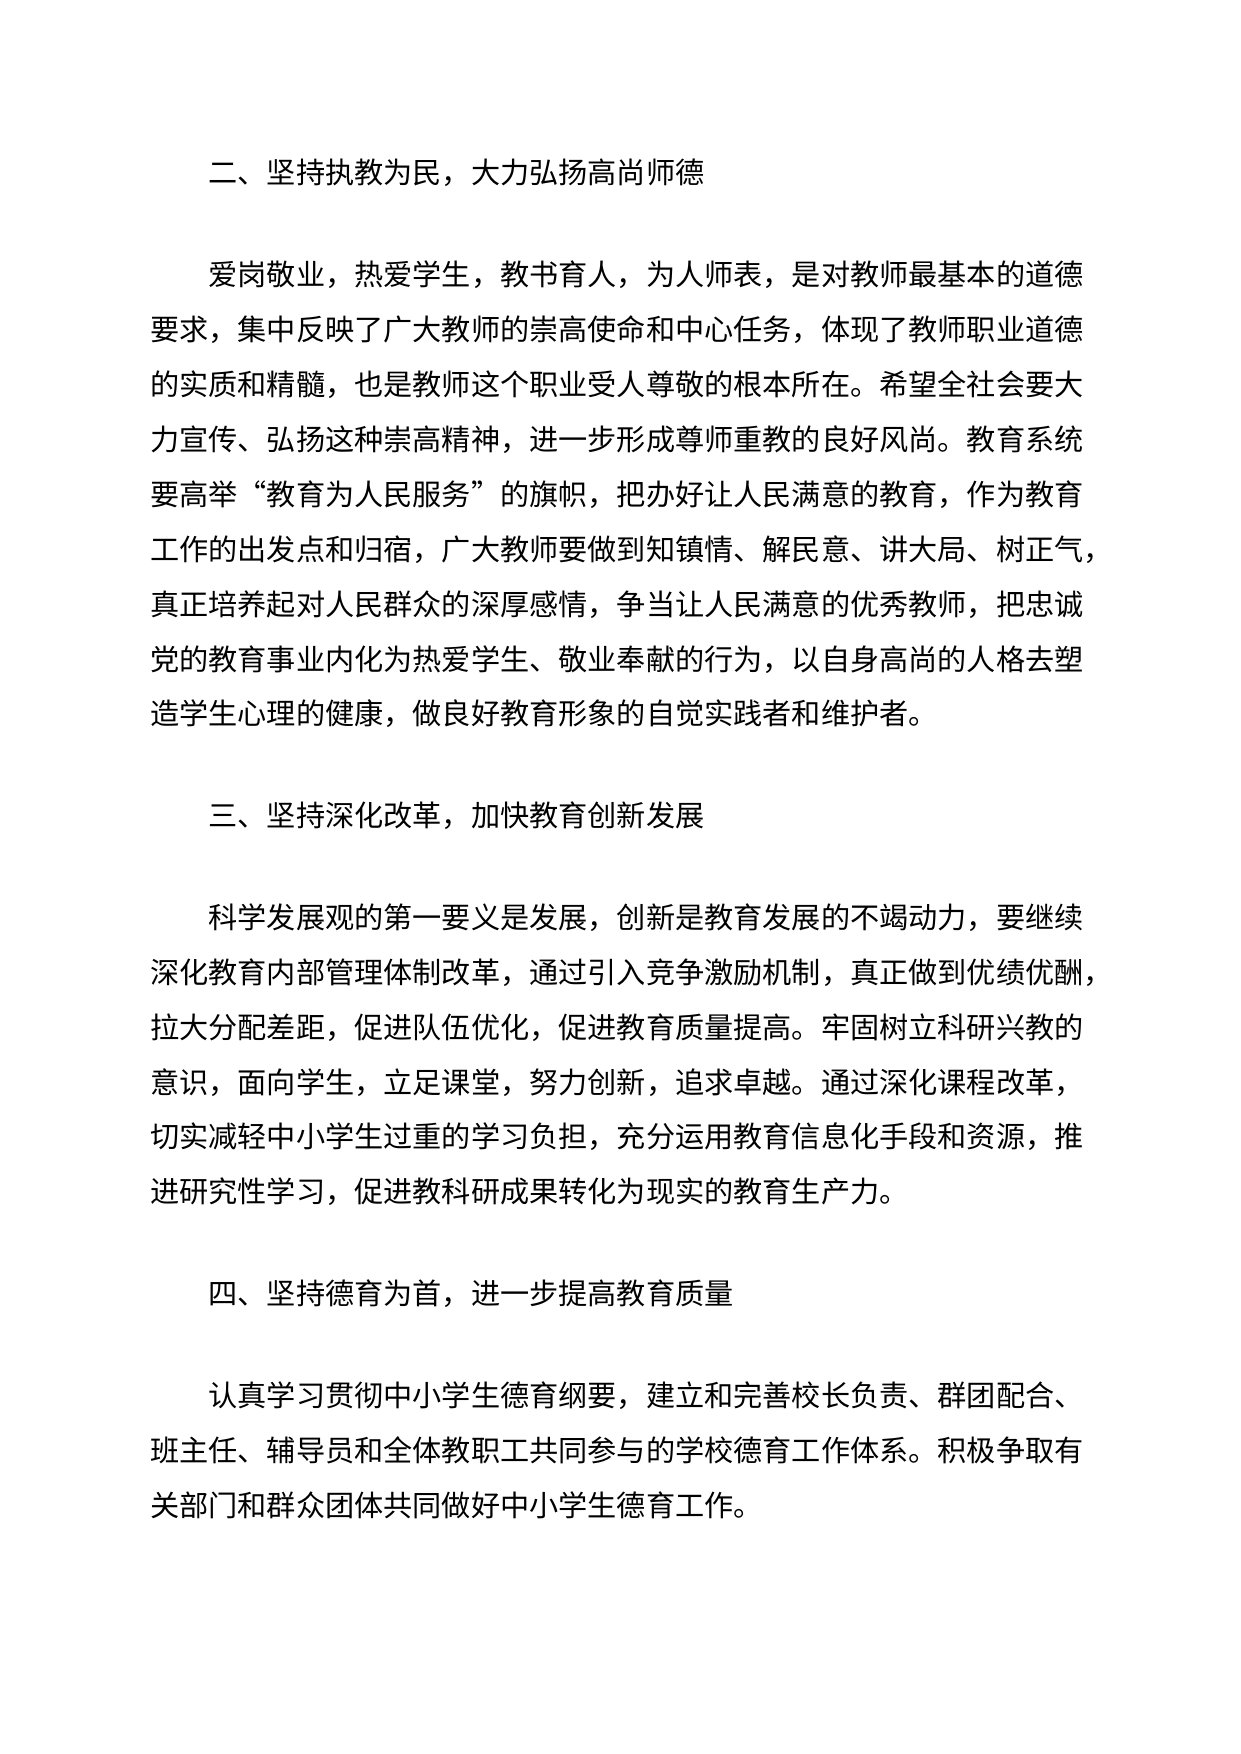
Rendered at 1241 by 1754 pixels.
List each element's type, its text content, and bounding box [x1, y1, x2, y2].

text 爱岗敬业，热爱学生，教书育人，为人师表，是对教师最基本的道德要求，集中反映了广大教师的崇高使命和中心任务，体现了教师职业道德的实质和精髓，也是教师这个职业受人尊敬的根本所在。希望全社会要大力宣传、弘扬这种崇高精神，进一步形成尊师重教的良好风尚。教育系统要高举“教育为人民服务”的旗帜，把办好让人民满意的教育，作为教育工作的出发点和归宿，广大教师要做到知镇情、解民意、讲大局、树正气，真正培养起对人民群众的深厚感情，争当让人民满意的优秀教师，把忠诚党的教育事业内化为热爱学生、敬业奉献的行为，以自身高尚的人格去塑造学生心理的健康，做良好教育形象的自觉实践者和维护者。 [150, 252, 1090, 733]
text 科学发展观的第一要义是发展，创新是教育发展的不竭动力，要继续深化教育内部管理体制改革，通过引入竞争激励机制，真正做到优绩优酬，拉大分配差距，促进队伍优化，促进教育质量提高。牢固树立科研兴教的意识，面向学生，立足课堂，努力创新，追求卓越。通过深化课程改革，切实减轻中小学生过重的学习负担，充分运用教育信息化手段和资源，推进研究性学习，促进教科研成果转化为现实的教育生产力。 [150, 894, 1090, 1211]
text 认真学习贯彻中小学生德育纲要，建立和完善校长负责、群团配合、班主任、辅导员和全体教职工共同参与的学校德育工作体系。积极争取有关部门和群众团体共同做好中小学生德育工作。 [150, 1372, 1090, 1524]
text 三、坚持深化改革，加快教育创新发展 [150, 793, 1090, 835]
text 四、坚持德育为首，进一步提高教育质量 [150, 1271, 1090, 1313]
text 二、坚持执教为民，大力弘扬高尚师德 [150, 150, 1090, 192]
